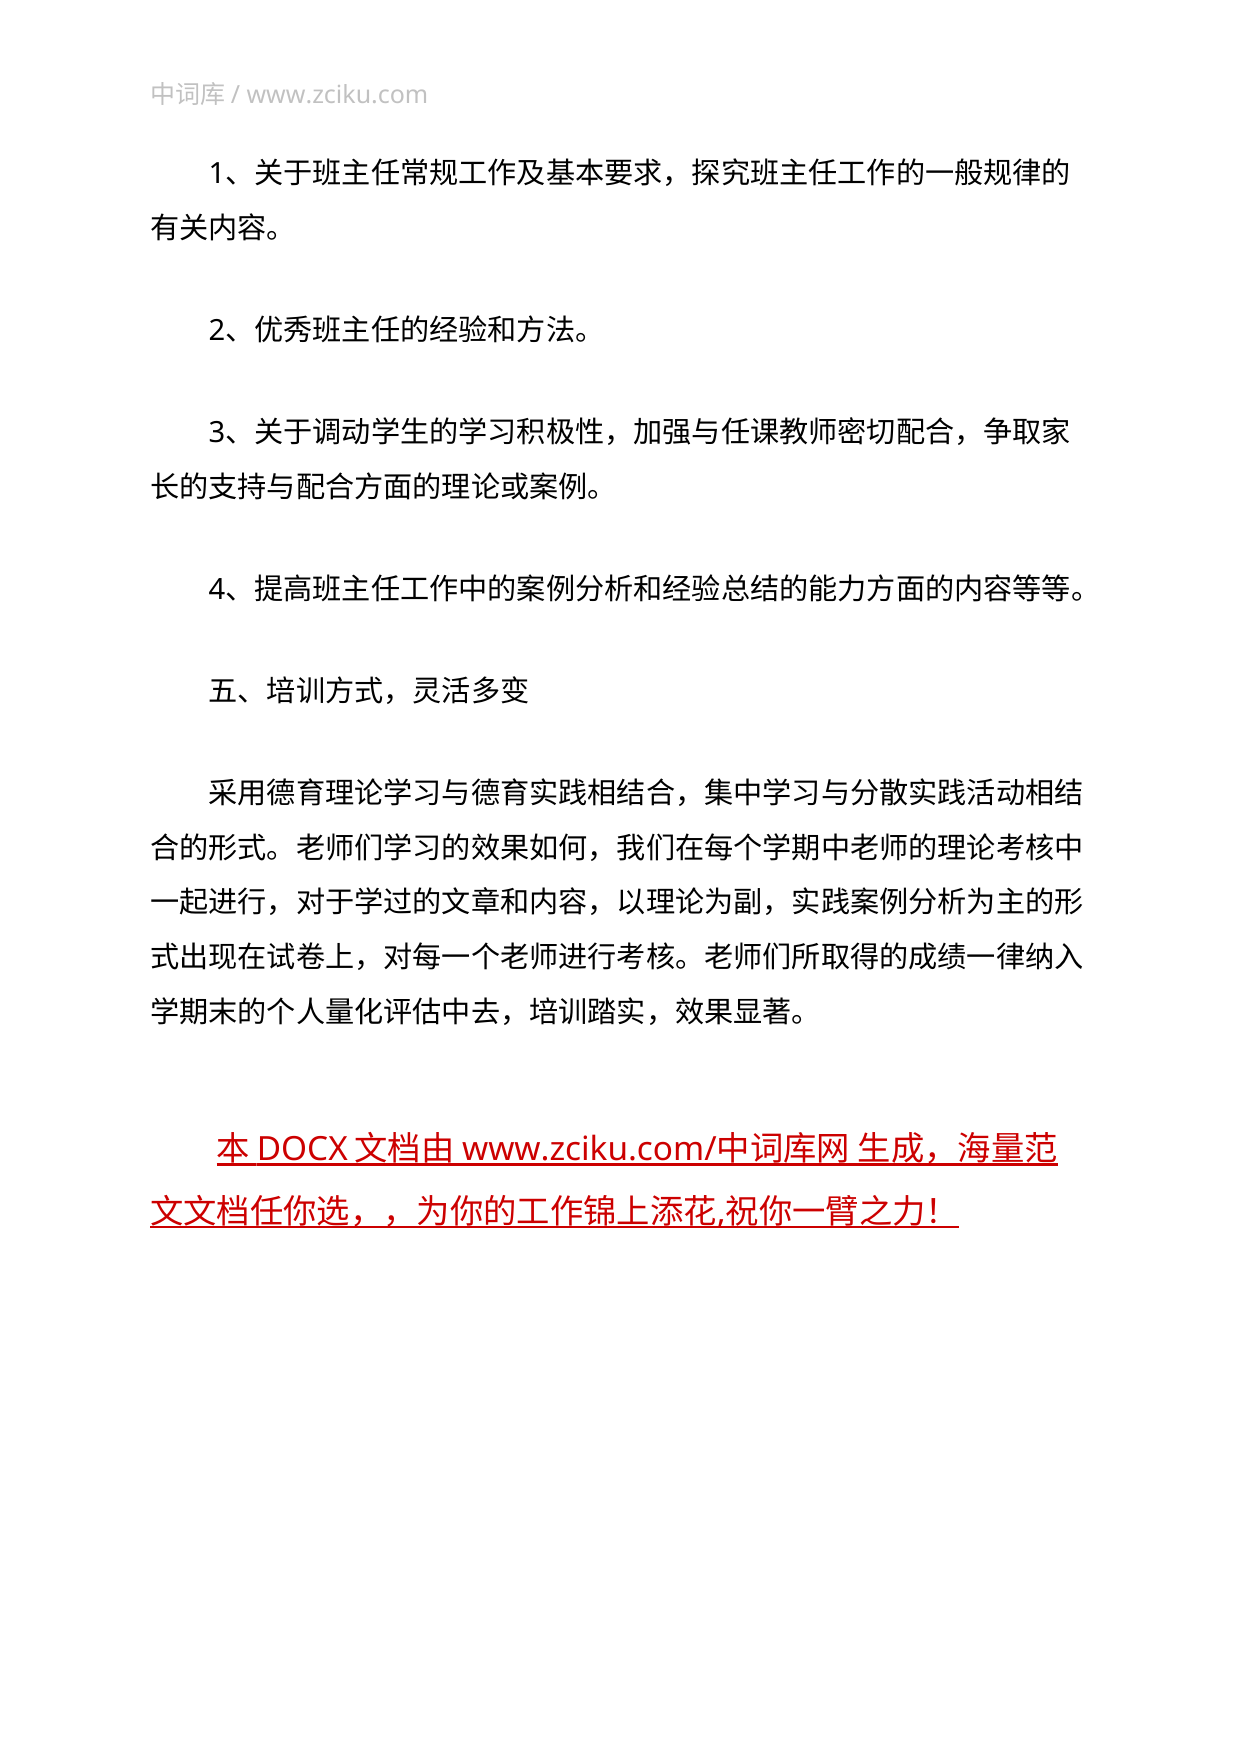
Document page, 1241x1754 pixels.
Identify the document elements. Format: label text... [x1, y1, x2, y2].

text 五、培训方式，灵活多变 [150, 667, 1090, 710]
text 本DOCX文档由 www.zciku.com/中词库网 生成，海量范文文档任你选，，为你的工作锦上添花,祝你一臂之力！ [150, 1122, 1090, 1233]
text 3、关于调动学生的学习积极性，加强与任课教师密切配合，争取家长的支持与配合方面的理论或案例。 [150, 409, 1090, 506]
text 采用德育理论学习与德育实践相结合，集中学习与分散实践活动相结合的形式。老师们学习的效果如何，我们在每个学期中老师的理论考核中一起进行，对于学过的文章和内容，以理论为副，实践案例分析为主的形式出现在试卷上，对每一个老师进行考核。老师们所取得的成绩一律纳入学期末的个人量化评估中去，培训踏实，效果显著。 [150, 769, 1090, 1031]
text 2、优秀班主任的经验和方法。 [150, 307, 1090, 349]
text 1、关于班主任常规工作及基本要求，探究班主任工作的一般规律的有关内容。 [150, 150, 1090, 247]
text 4、提高班主任工作中的案例分析和经验总结的能力方面的内容等等。 [150, 566, 1090, 608]
